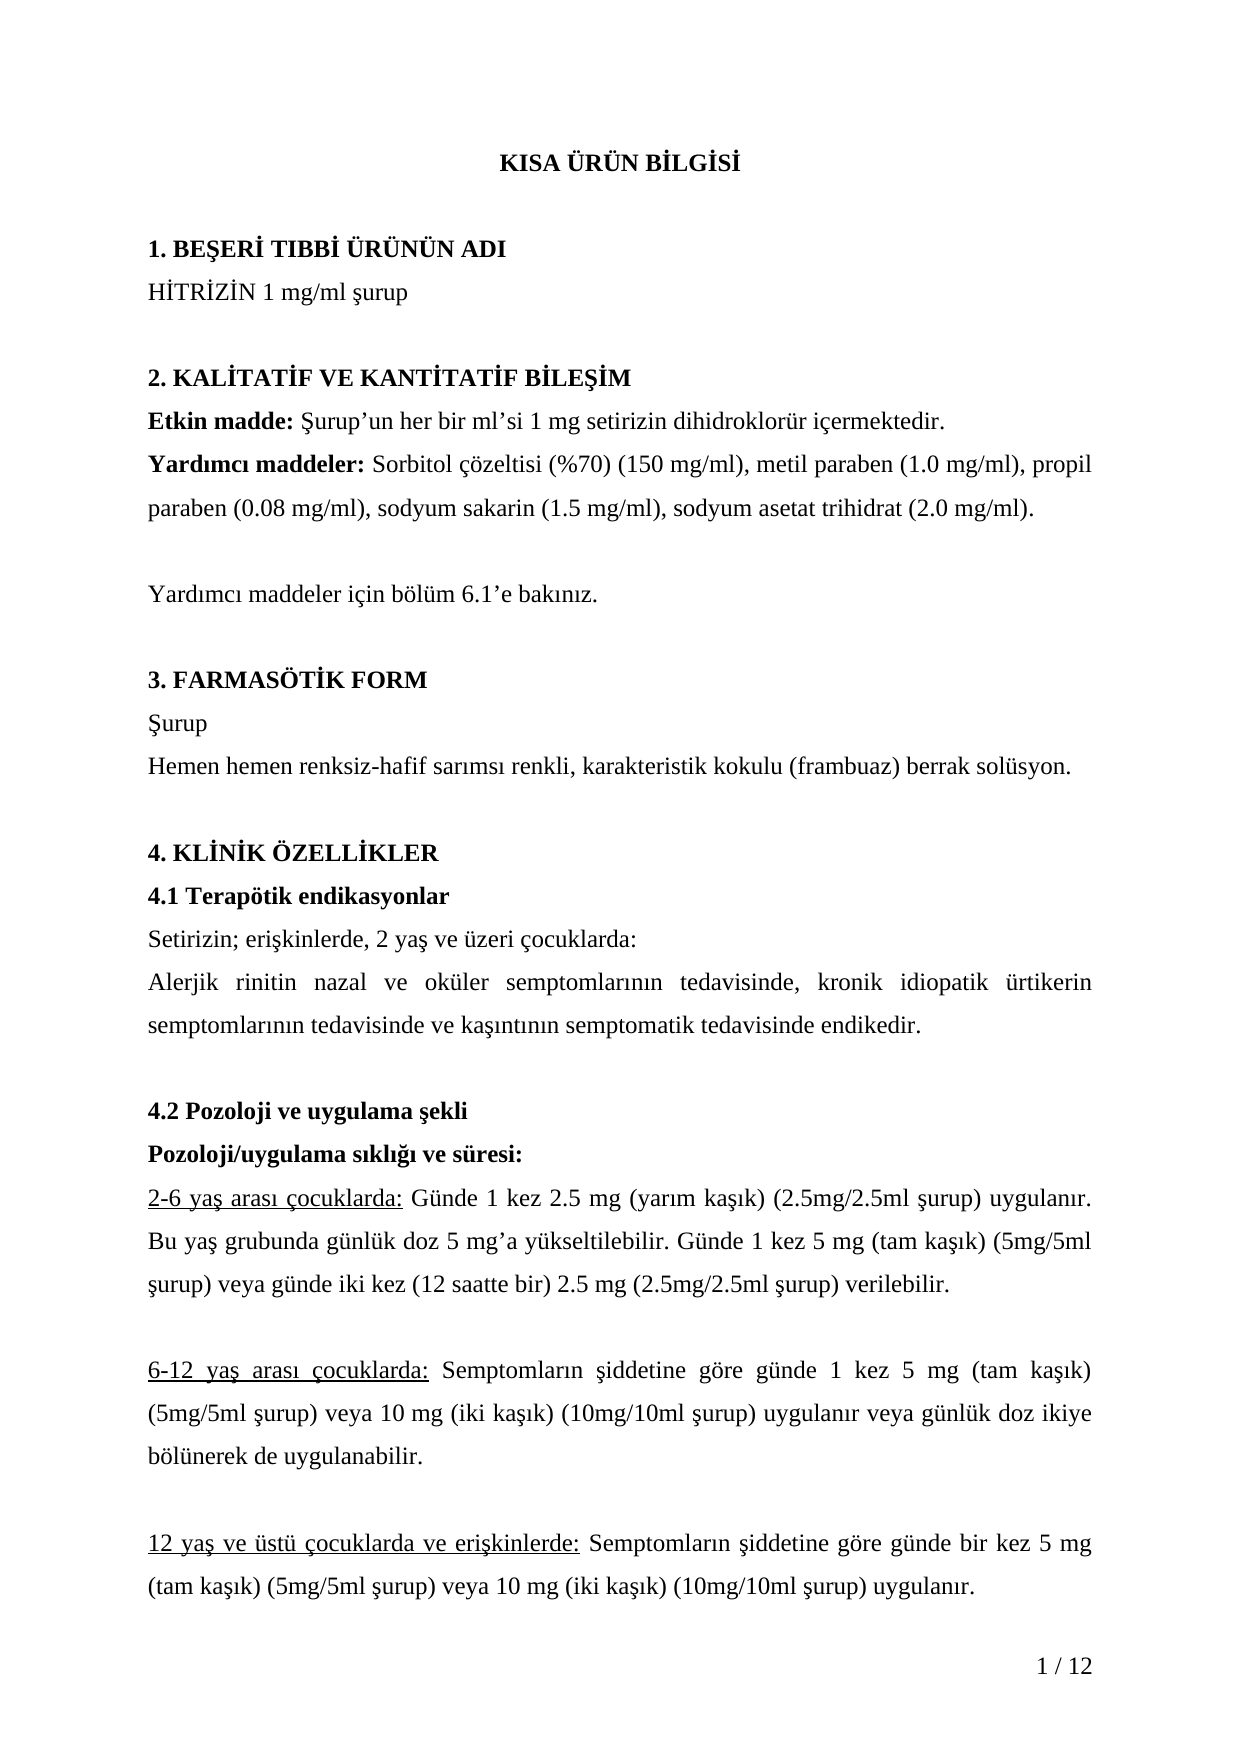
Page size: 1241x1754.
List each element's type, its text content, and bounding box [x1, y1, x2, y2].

text 4.1 Terapötik endikasyonlar [148, 881, 1093, 909]
text 1. BEŞERİ TIBBİ ÜRÜNÜN ADI [148, 234, 1093, 263]
text 3. FARMASÖTİK FORM [148, 665, 1093, 694]
text 2. KALİTATİF VE KANTİTATİF BİLEŞİM [148, 363, 1093, 392]
text 12 yaş ve üstü çocuklarda ve erişkinlerde: Semptomların şiddetine göre günde bir kez 5 mg (tam kaşık) (5mg/5ml şurup) veya 10 mg (iki kaşık) (10mg/10ml şurup) uygulanır. [148, 1528, 1093, 1599]
text Etkin madde: Şurup’un her bir ml’si 1 mg setirizin dihidroklorür içermektedir. [148, 406, 1093, 435]
text 4.2 Pozoloji ve uygulama şekli [148, 1096, 1093, 1125]
text Pozoloji/uygulama sıklığı ve süresi: [148, 1139, 1093, 1168]
text 4. KLİNİK ÖZELLİKLER [148, 838, 1093, 866]
text KISA ÜRÜN BİLGİSİ [148, 148, 1093, 176]
text Yardımcı maddeler: Sorbitol çözeltisi (%70) (150 mg/ml), metil paraben (1.0 mg/ml), propil paraben (0.08 mg/ml), sodyum sakarin (1.5 mg/ml), sodyum asetat trihidrat (2.0 mg/ml). [148, 449, 1093, 521]
text Yardımcı maddeler için bölüm 6.1’e bakınız. [148, 579, 1093, 608]
text Setirizin; erişkinlerde, 2 yaş ve üzeri çocuklarda: [148, 924, 1093, 953]
text 2-6 yaş arası çocuklarda: Günde 1 kez 2.5 mg (yarım kaşık) (2.5mg/2.5ml şurup) uygulanır. Bu yaş grubunda günlük doz 5 mg’a yükseltilebilir. Günde 1 kez 5 mg (tam kaşık) (5mg/5ml şurup) veya günde iki kez (12 saatte bir) 2.5 mg (2.5mg/2.5ml şurup) verilebilir. [148, 1183, 1093, 1298]
text Alerjik rinitin nazal ve oküler semptomlarının tedavisinde, kronik idiopatik ürtikerin semptomlarının tedavisinde ve kaşıntının semptomatik tedavisinde endikedir. [148, 967, 1093, 1039]
text Şurup [148, 708, 1093, 737]
text 6-12 yaş arası çocuklarda: Semptomların şiddetine göre günde 1 kez 5 mg (tam kaşık) (5mg/5ml şurup) veya 10 mg (iki kaşık) (10mg/10ml şurup) uygulanır veya günlük doz ikiye bölünerek de uygulanabilir. [148, 1355, 1093, 1470]
text Hemen hemen renksiz-hafif sarımsı renkli, karakteristik kokulu (frambuaz) berrak solüsyon. [148, 751, 1093, 780]
text HİTRİZİN 1 mg/ml şurup [148, 277, 1093, 306]
